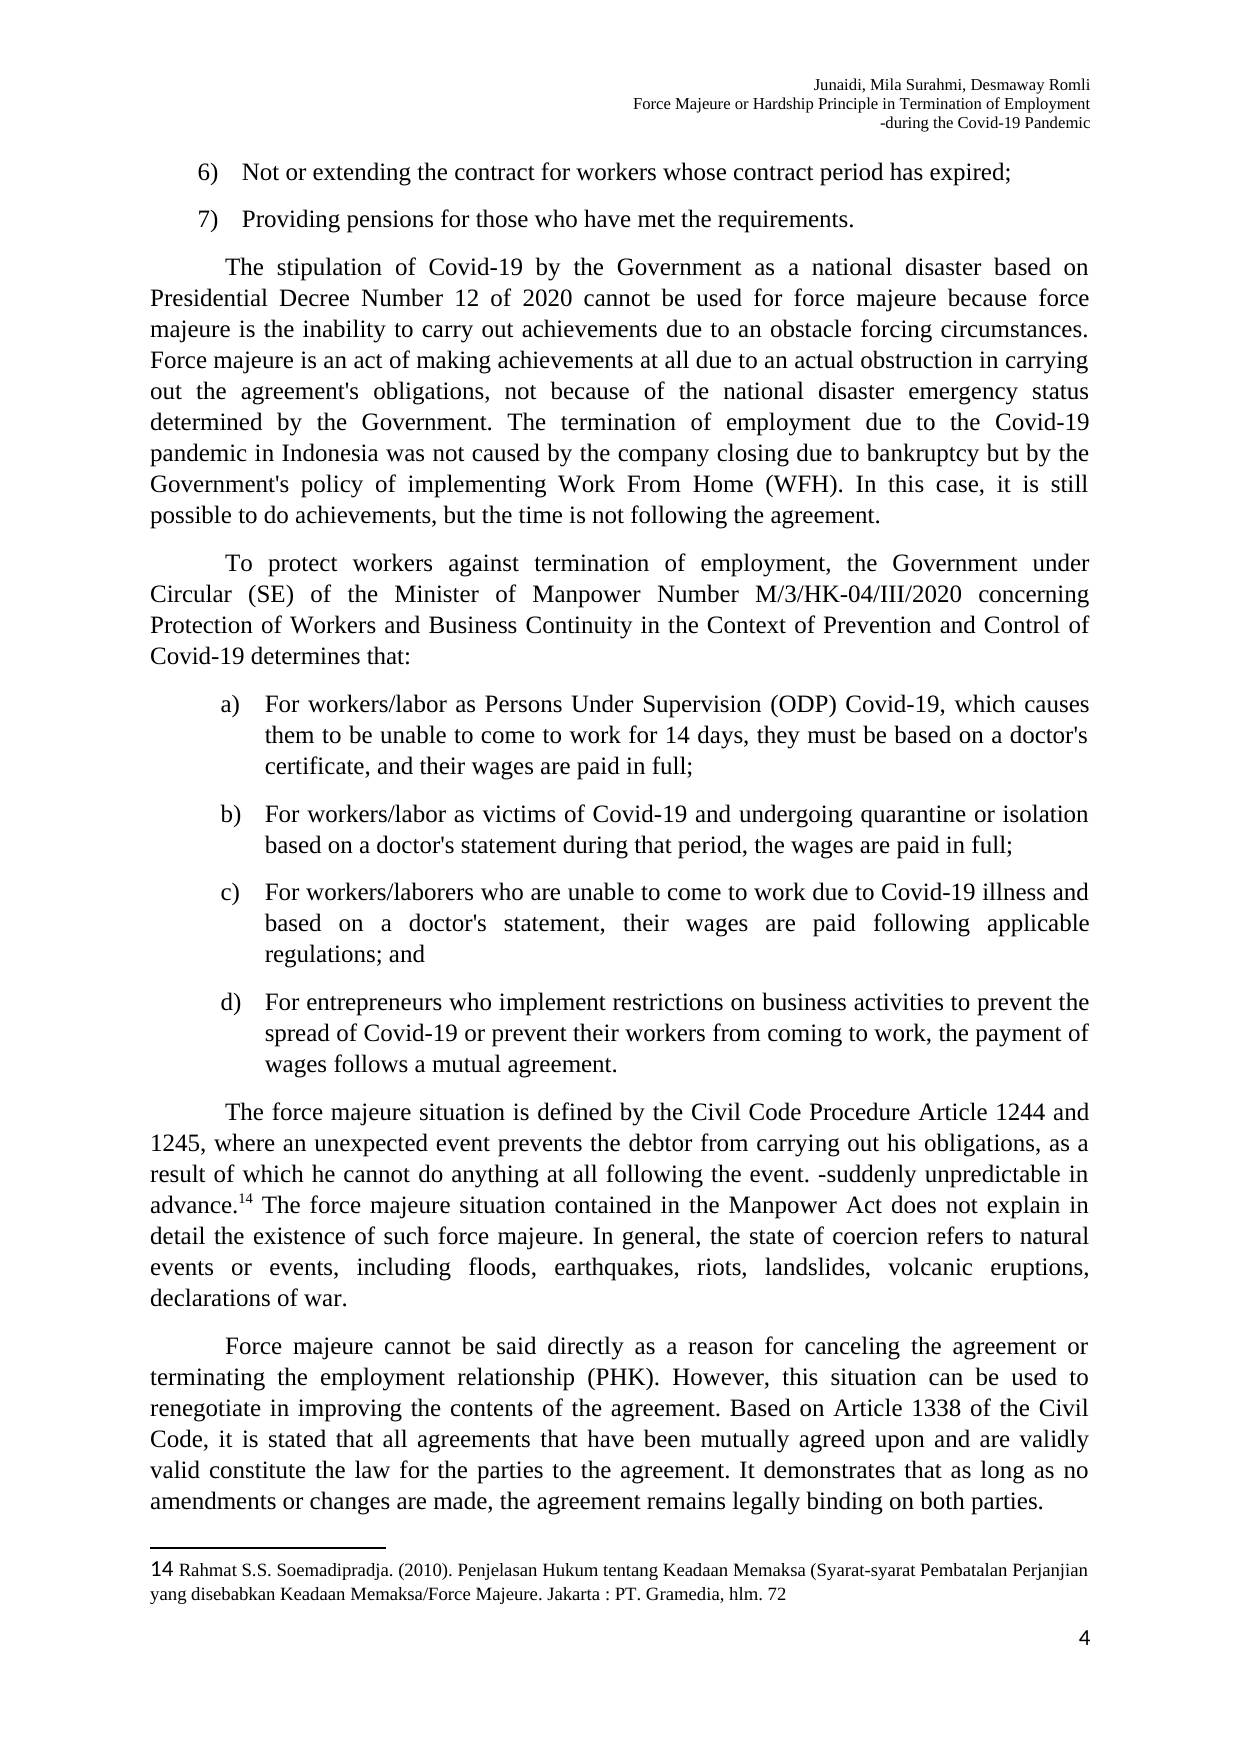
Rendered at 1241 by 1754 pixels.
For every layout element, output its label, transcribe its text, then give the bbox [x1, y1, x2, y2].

list For entrepreneurs who implement restrictions on business activities to prevent the spread of Covid-19 or prevent their workers from coming to work, the payment of wages follows a mutual agreement. [220, 987, 1090, 1078]
list Not or extending the contract for workers whose contract period has expired; [197, 157, 1090, 185]
text The stipulation of Covid-19 by the Government as a national disaster based on Presidential Decree Number 12 of 2020 cannot be used for force majeure because force majeure is the inability to carry out achievements due to an obstacle forcing circumstances. Force majeure is an act of making achievements at all due to an actual obstruction in carrying out the agreement's obligations, not because of the national disaster emergency status determined by the Government. The termination of employment due to the Covid-19 pandemic in Indonesia was not caused by the company closing due to bankruptcy but by the Government's policy of implementing Work From Home (WFH). In this case, it is still possible to do achievements, but the time is not following the agreement. [150, 252, 1090, 529]
text To protect workers against termination of employment, the Government under Circular (SE) of the Minister of Manpower Number M/3/HK-04/III/2020 concerning Protection of Workers and Business Continuity in the Context of Prevention and Control of Covid-19 determines that: [150, 548, 1090, 670]
list For workers/labor as victims of Covid-19 and undergoing quarantine or isolation based on a doctor's statement during that period, the wages are paid in full; [220, 799, 1090, 858]
text Force majeure cannot be said directly as a reason for canceling the agreement or terminating the employment relationship (PHK). However, this situation can be used to renegotiate in improving the contents of the agreement. Based on Article 1338 of the Civil Code, it is stated that all agreements that have been mutually agreed upon and are validly valid constitute the law for the parties to the agreement. It demonstrates that as long as no amendments or changes are made, the agreement remains legally binding on both parties. [150, 1331, 1090, 1515]
list For workers/labor as Persons Under Supervision (ODP) Covid-19, which causes them to be unable to come to work for 14 days, they must be based on a doctor's certificate, and their wages are paid in full; [220, 689, 1090, 780]
text The force majeure situation is defined by the Civil Code Procedure Article 1244 and 1245, where an unexpected event prevents the debtor from carrying out his obligations, as a result of which he cannot do anything at all following the event. -suddenly unpredictable in advance. The force majeure situation contained in the Manpower Act does not explain in detail the existence of such force majeure. In general, the state of coercion refers to natural events or events, including floods, earthquakes, riots, landslides, volcanic eruptions, declarations of war. [150, 1097, 1090, 1312]
list Providing pensions for those who have met the requirements. [197, 204, 1090, 233]
list For workers/laborers who are unable to come to work due to Covid-19 illness and based on a doctor's statement, their wages are paid following applicable regulations; and [220, 877, 1090, 968]
